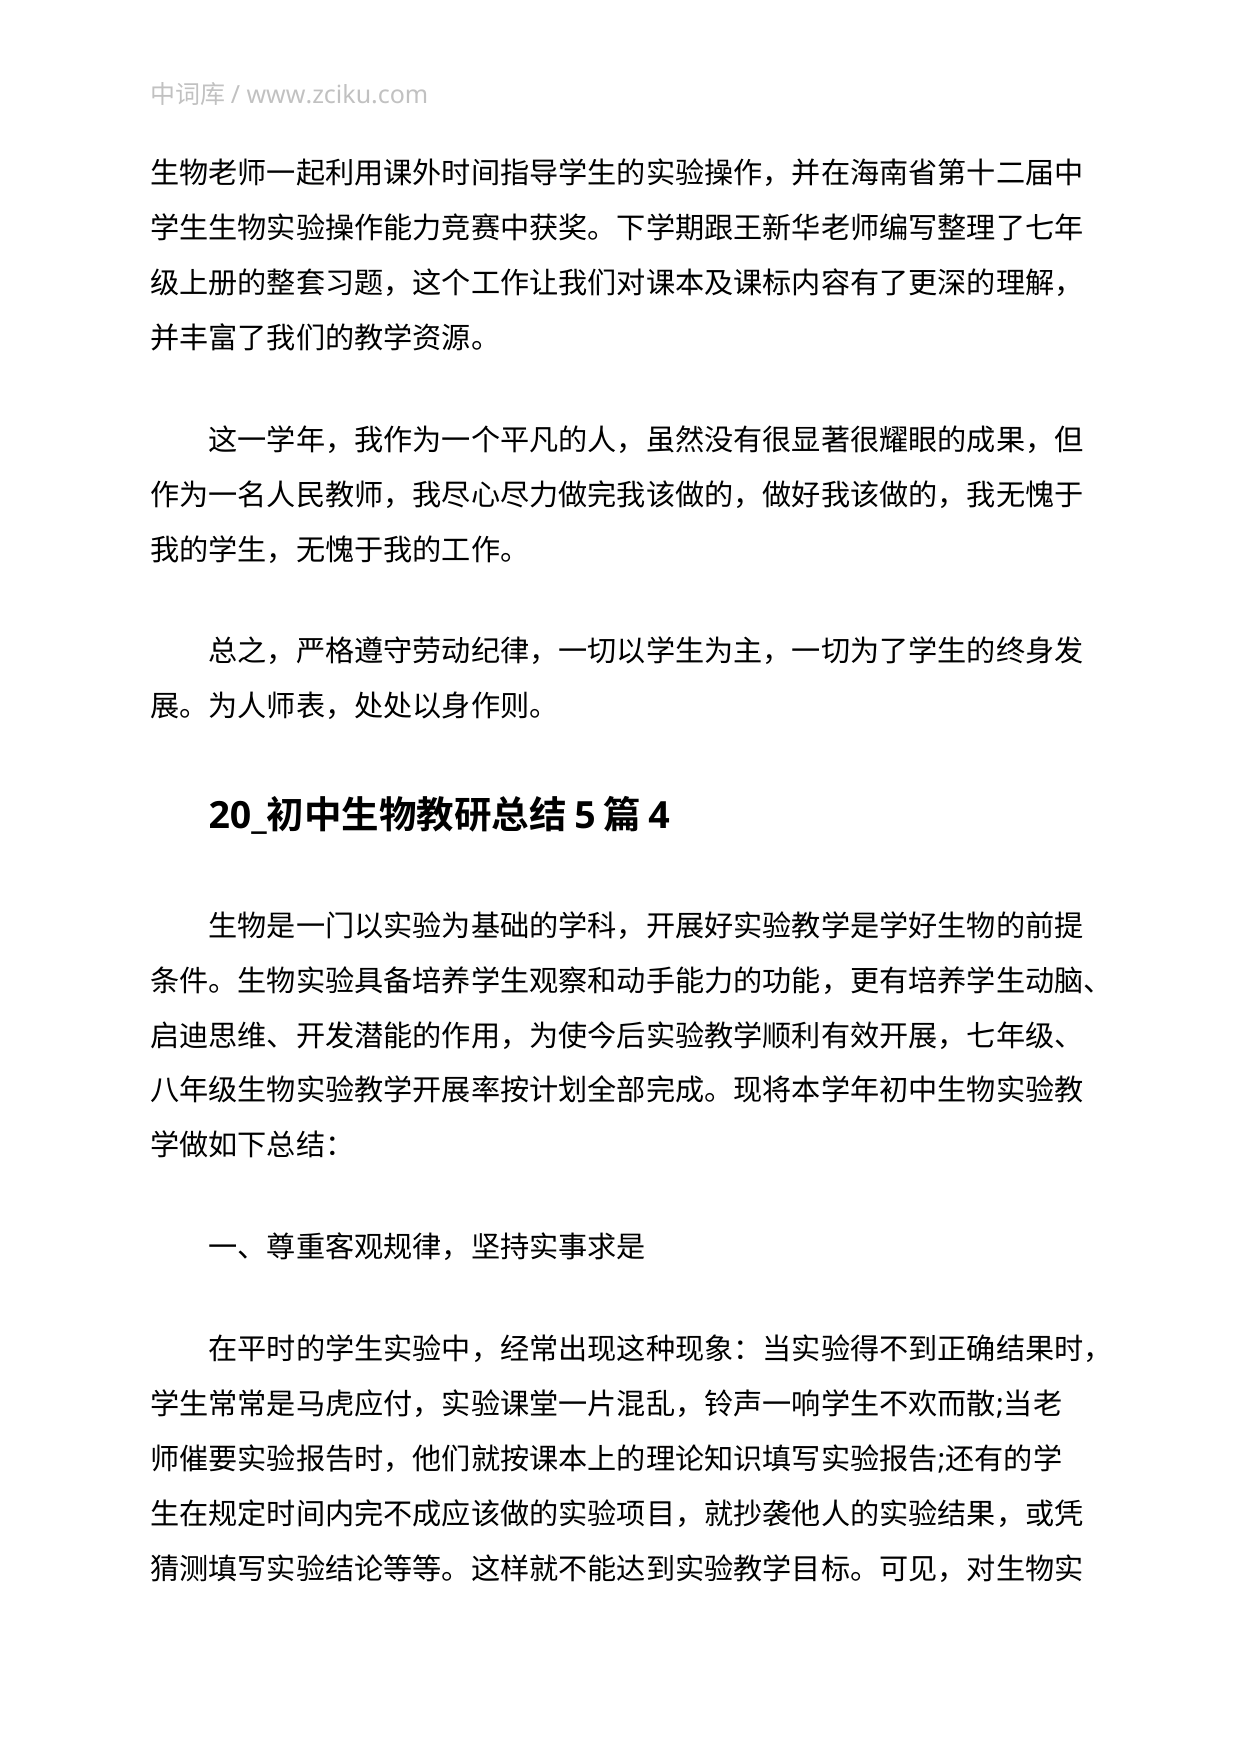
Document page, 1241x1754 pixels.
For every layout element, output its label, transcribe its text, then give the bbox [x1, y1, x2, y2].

text 20_初中生物教研总结5篇4 [150, 785, 1090, 839]
text 生物是一门以实验为基础的学科，开展好实验教学是学好生物的前提条件。生物实验具备培养学生观察和动手能力的功能，更有培养学生动脑、启迪思维、开发潜能的作用，为使今后实验教学顺利有效开展，七年级、八年级生物实验教学开展率按计划全部完成。现将本学年初中生物实验教学做如下总结： [150, 902, 1090, 1164]
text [150, 150, 1090, 357]
text 总之，严格遵守劳动纪律，一切以学生为主，一切为了学生的终身发展。为人师表，处处以身作则。 [150, 628, 1090, 725]
text 一、尊重客观规律，坚持实事求是 [150, 1224, 1090, 1266]
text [150, 1325, 1090, 1587]
text 这一学年，我作为一个平凡的人，虽然没有很显著很耀眼的成果，但作为一名人民教师，我尽心尽力做完我该做的，做好我该做的，我无愧于我的学生，无愧于我的工作。 [150, 416, 1090, 568]
